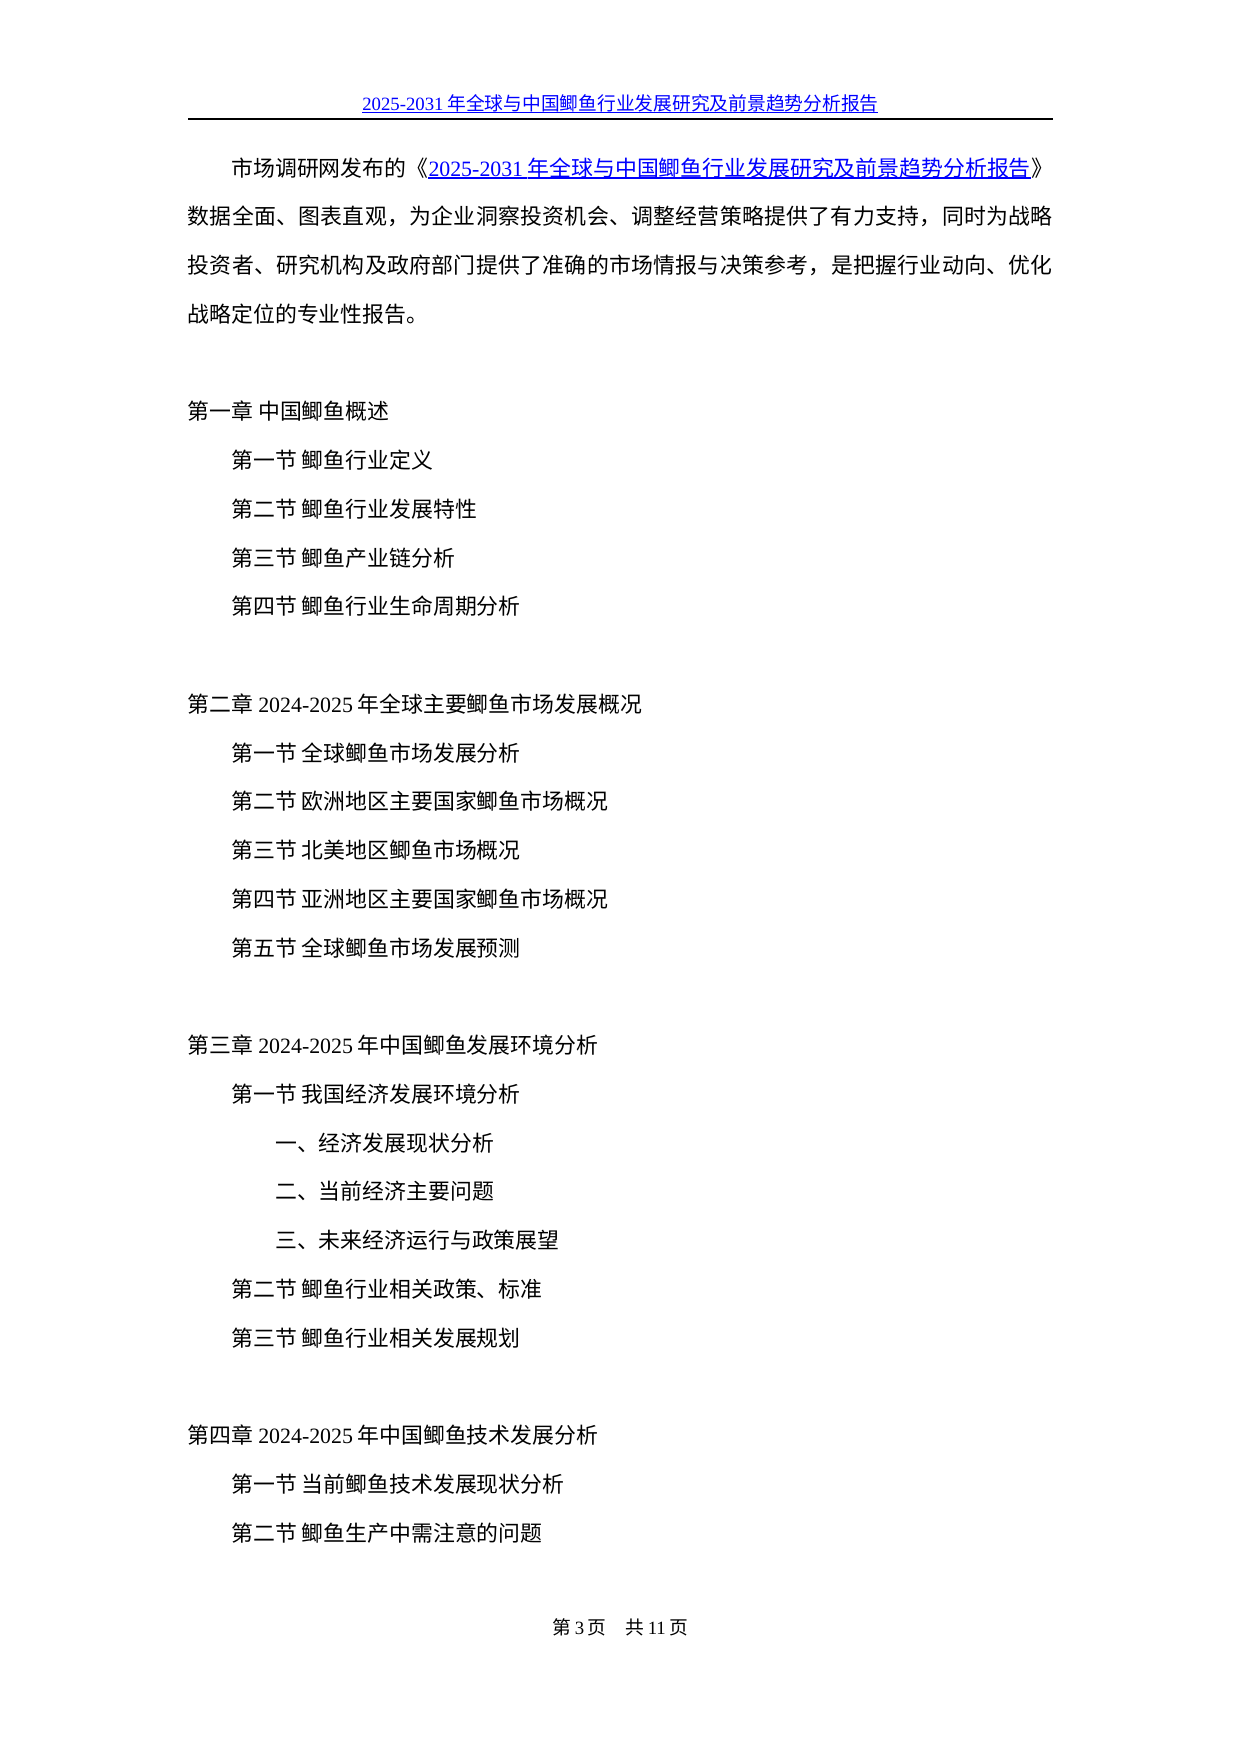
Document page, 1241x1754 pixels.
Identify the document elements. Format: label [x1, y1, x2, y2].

text [187, 150, 1053, 1548]
